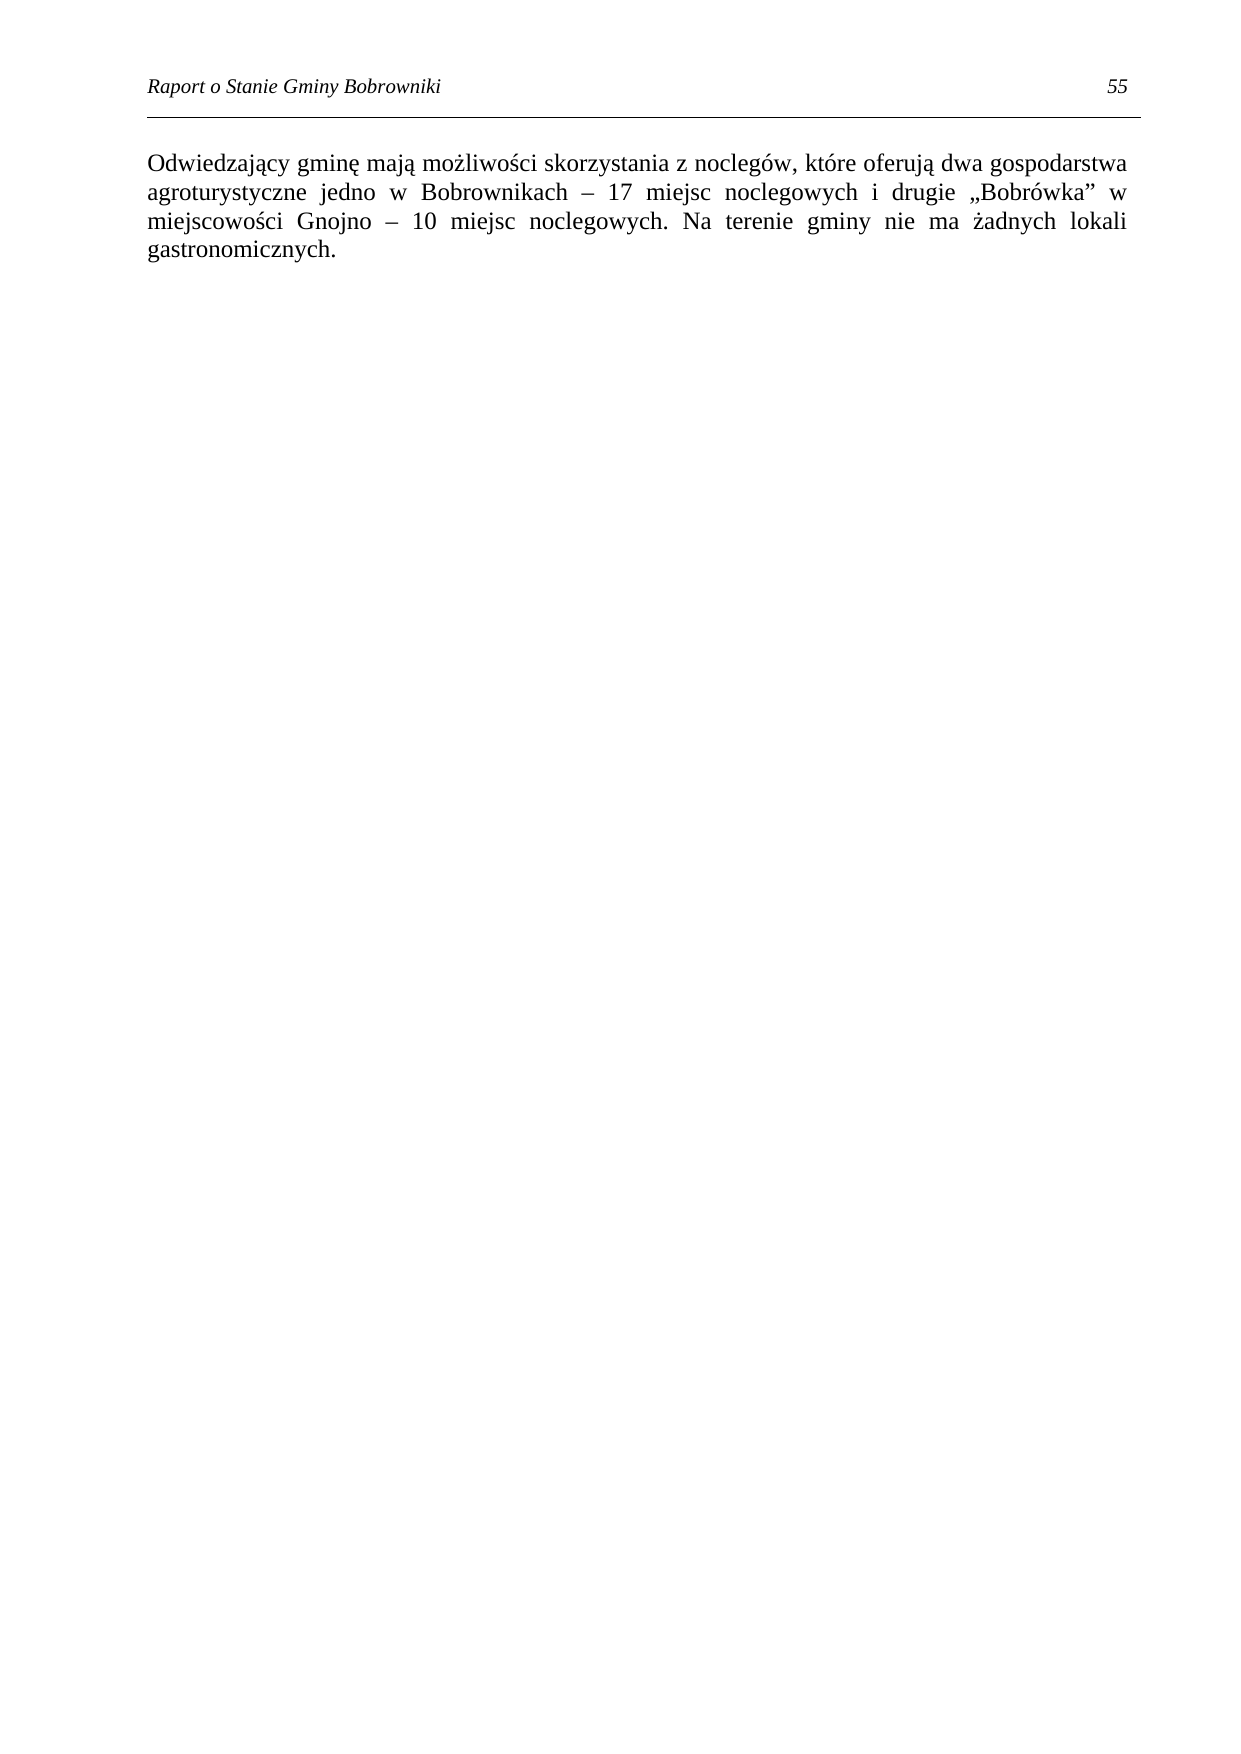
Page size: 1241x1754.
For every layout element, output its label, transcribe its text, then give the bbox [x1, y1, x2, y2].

text Odwiedzający gminę mają możliwości skorzystania z noclegów, które oferują dwa gospodarstwa agroturystyczne jedno w Bobrownikach – 17 miejsc noclegowych i drugie „Bobrówka” w miejscowości Gnojno – 10 miejsc noclegowych. Na terenie gminy nie ma żadnych lokali gastronomicznych. [147, 148, 1128, 263]
